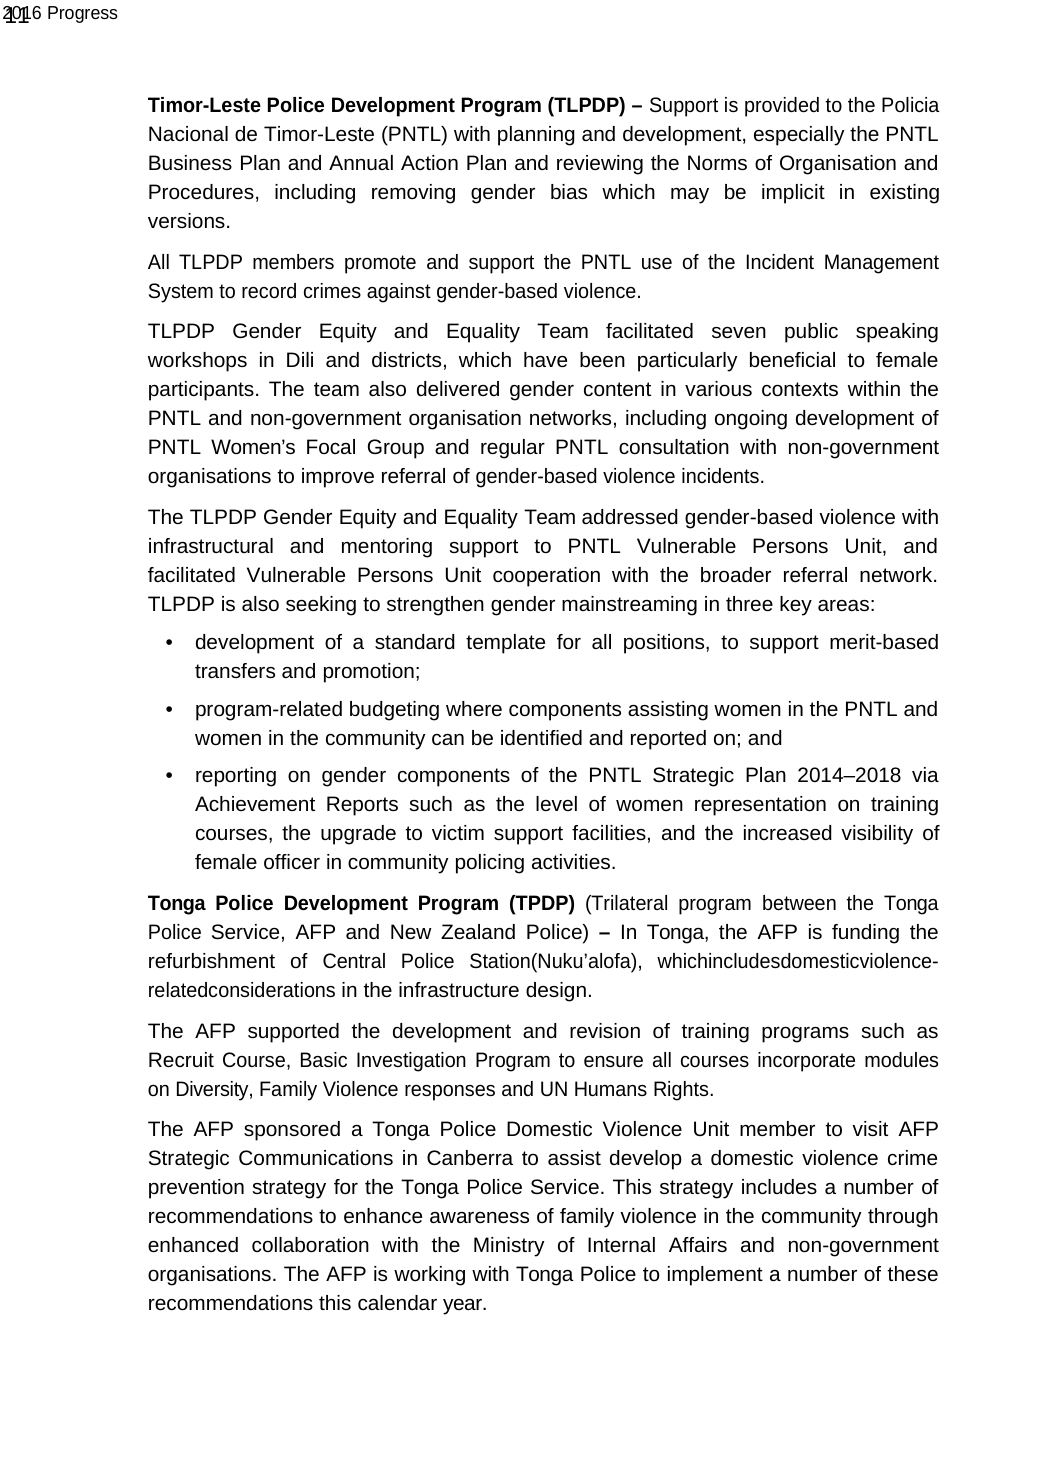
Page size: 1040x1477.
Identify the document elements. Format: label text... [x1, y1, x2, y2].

text TLPDP Gender Equity and Equality Team facilitated seven public speaking workshops in Dili and districts, which have been particularly beneficial to female participants. The team also delivered gender content in various contexts within the PNTL and non-government organisation networks, including ongoing development of PNTL Women’s Focal Group and regular PNTL consultation with non-government organisations to improve referral of gender-based violence incidents. [148, 319, 939, 488]
list development of a standard template for all positions, to support merit-based transfers and promotion; [165, 630, 939, 683]
list program-related budgeting where components assisting women in the PNTL and women in the community can be identified and reported on; and [165, 696, 939, 749]
list reporting on gender components of the PNTL Strategic Plan 2014–2018 via Achievement Reports such as the level of women representation on training courses, the upgrade to victim support facilities, and the increased visibility of female officer in community policing activities. [165, 763, 939, 874]
text Timor-Leste Police Development Program (TLPDP) – Support is provided to the Policia Nacional de Timor-Leste (PNTL) with planning and development, especially the PNTL Business Plan and Annual Action Plan and reviewing the Norms of Organisation and Procedures, including removing gender bias which may be implicit in existing versions. [148, 93, 940, 233]
text All TLPDP members promote and support the PNTL use of the Incident Management System to record crimes against gender-based violence. [148, 249, 939, 302]
text The TLPDP Gender Equity and Equality Team addressed gender-based violence with infrastructural and mentoring support to PNTL Vulnerable Persons Unit, and facilitated Vulnerable Persons Unit cooperation with the broader referral network. TLPDP is also seeking to strengthen gender mainstreaming in three key areas: [148, 505, 939, 616]
text Tonga Police Development Program (TPDP) (Trilateral program between the Tonga Police Service, AFP and New Zealand Police) – In Tonga, the AFP is funding the refurbishment of Central Police Station(Nuku’alofa), whichincludesdomesticviolence-relatedconsiderations in the infrastructure design. [148, 891, 939, 1002]
text The AFP sponsored a Tonga Police Domestic Violence Unit member to visit AFP Strategic Communications in Canberra to assist develop a domestic violence crime prevention strategy for the Tonga Police Service. This strategy includes a number of recommendations to enhance awareness of family violence in the community through enhanced collaboration with the Ministry of Internal Affairs and non-government organisations. The AFP is working with Tonga Police to implement a number of these recommendations this calendar year. [148, 1117, 939, 1315]
text The AFP supported the development and revision of training programs such as Recruit Course, Basic Investigation Program to ensure all courses incorporate modules on Diversity, Family Violence responses and UN Humans Rights. [148, 1018, 939, 1100]
